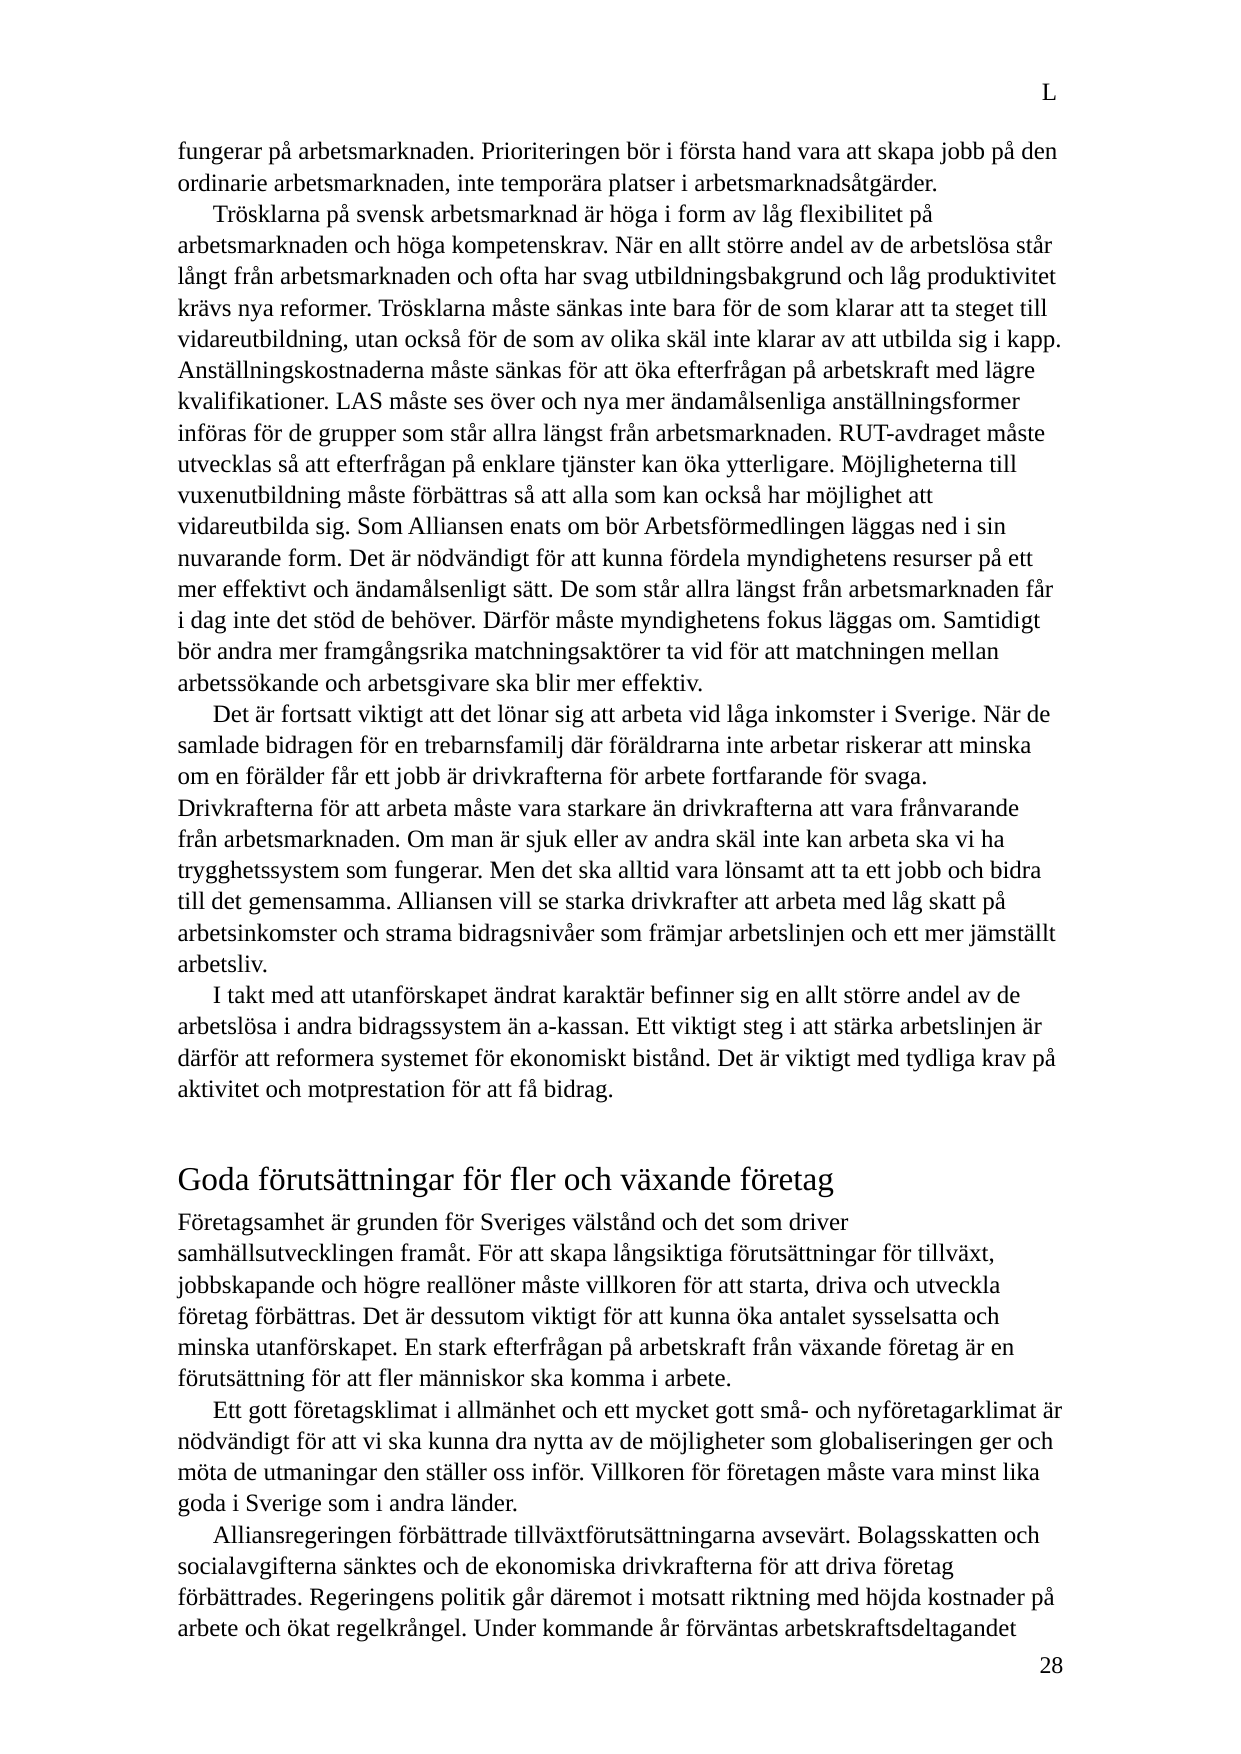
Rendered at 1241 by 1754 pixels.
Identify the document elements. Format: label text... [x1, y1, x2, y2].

subtitle Goda förutsättningar för fler och växande företag [177, 1165, 1063, 1196]
text Ett gott företagsklimat i allmänhet och ett mycket gott små- och nyföretagarklimat är nödvändigt för att vi ska kunna dra nytta av de möjligheter som globaliseringen ger och möta de utmaningar den ställer oss inför. Villkoren för företagen måste vara minst lika goda i Sverige som i andra länder. [177, 1392, 1063, 1517]
text I takt med att utanförskapet ändrat karaktär befinner sig en allt större andel av de arbetslösa i andra bidragssystem än a-kassan. Ett viktigt steg i att stärka arbetslinjen är därför att reformera systemet för ekonomiskt bistånd. Det är viktigt med tydliga krav på aktivitet och motprestation för att få bidrag. [177, 978, 1063, 1103]
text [177, 134, 1063, 196]
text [177, 1517, 1063, 1642]
text Trösklarna på svensk arbetsmarknad är höga i form av låg flexibilitet på arbetsmarknaden och höga kompetenskrav. När en allt större andel av de arbetslösa står långt från arbetsmarknaden och ofta har svag utbildningsbakgrund och låg produktivitet krävs nya reformer. Trösklarna måste sänkas inte bara för de som klarar att ta steget till vidareutbildning, utan också för de som av olika skäl inte klarar av att utbilda sig i kapp. Anställningskostnaderna måste sänkas för att öka efterfrågan på arbetskraft med lägre kvalifikationer. LAS måste ses över och nya mer ändamålsenliga anställningsformer införas för de grupper som står allra längst från arbetsmarknaden. RUT-avdraget måste utvecklas så att efterfrågan på enklare tjänster kan öka ytterligare. Möjligheterna till vuxenutbildning måste förbättras så att alla som kan också har möjlighet att vidareutbilda sig. Som Alliansen enats om bör Arbetsförmedlingen läggas ned i sin nuvarande form. Det är nödvändigt för att kunna fördela myndighetens resurser på ett mer effektivt och ändamålsenligt sätt. De som står allra längst från arbetsmarknaden får i dag inte det stöd de behöver. Därför måste myndighetens fokus läggas om. Samtidigt bör andra mer framgångsrika matchningsaktörer ta vid för att matchningen mellan arbetssökande och arbetsgivare ska blir mer effektiv. [177, 196, 1063, 696]
text Det är fortsatt viktigt att det lönar sig att arbeta vid låga inkomster i Sverige. När de samlade bidragen för en trebarnsfamilj där föräldrarna inte arbetar riskerar att minska om en förälder får ett jobb är drivkrafterna för arbete fortfarande för svaga. Drivkrafterna för att arbeta måste vara starkare än drivkrafterna att vara frånvarande från arbetsmarknaden. Om man är sjuk eller av andra skäl inte kan arbeta ska vi ha trygghetssystem som fungerar. Men det ska alltid vara lönsamt att ta ett jobb och bidra till det gemensamma. Alliansen vill se starka drivkrafter att arbeta med låg skatt på arbetsinkomster och strama bidragsnivåer som främjar arbetslinjen och ett mer jämställt arbetsliv. [177, 696, 1063, 978]
text Företagsamhet är grunden för Sveriges välstånd och det som driver samhällsutvecklingen framåt. För att skapa långsiktiga förutsättningar för tillväxt, jobbskapande och högre reallöner måste villkoren för att starta, driva och utveckla företag förbättras. Det är dessutom viktigt för att kunna öka antalet sysselsatta och minska utanförskapet. En stark efterfrågan på arbetskraft från växande företag är en förutsättning för att fler människor ska komma i arbete. [177, 1205, 1063, 1392]
